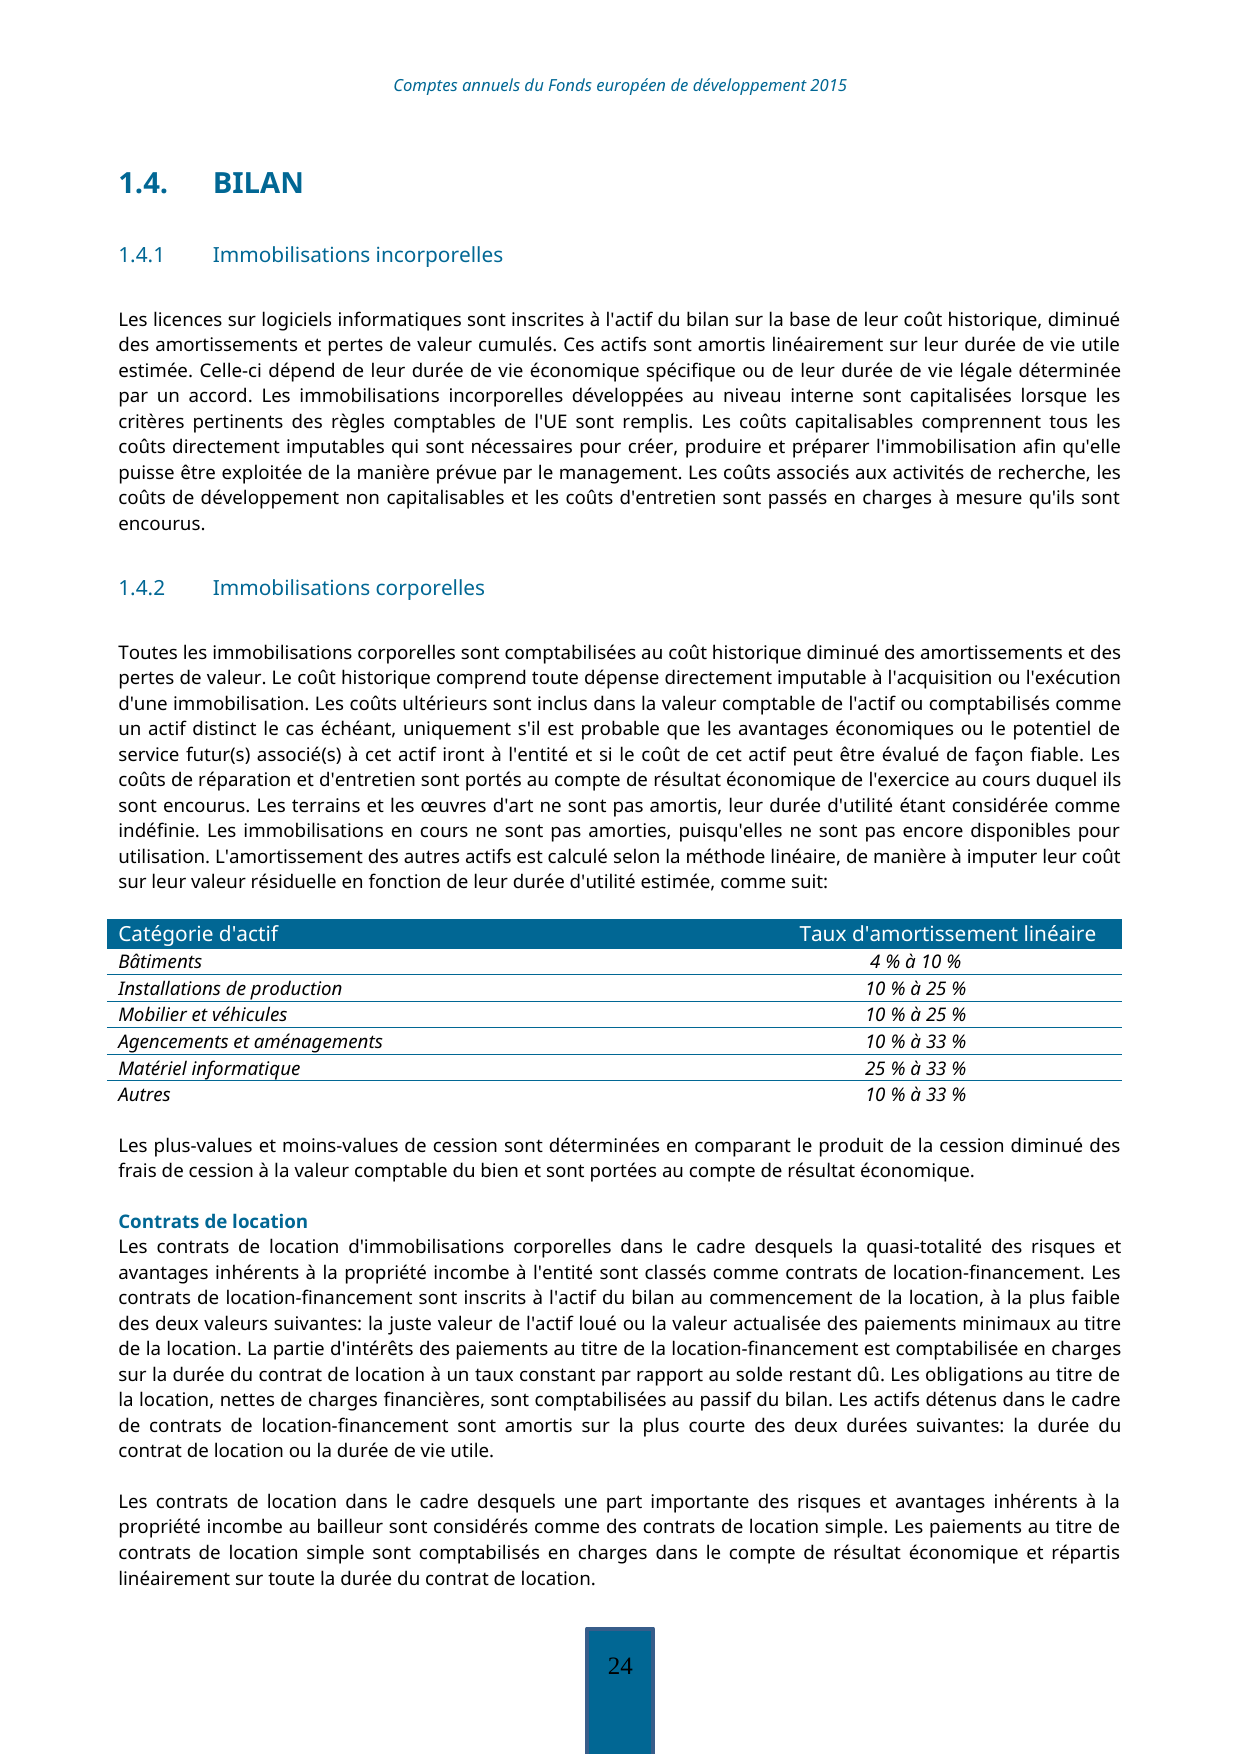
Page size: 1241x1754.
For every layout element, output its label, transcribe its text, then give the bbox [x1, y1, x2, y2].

table_cell Installations de production [107, 975, 709, 1001]
table_cell Matériel informatique [107, 1055, 709, 1080]
table_cell Bâtiments [107, 949, 709, 974]
list 1.4.1 Immobilisations incorporelles [118, 240, 1122, 268]
text BILAN [118, 163, 1122, 202]
table_cell Autres [107, 1081, 709, 1107]
table_cell 10 % à 33 % [709, 1028, 1122, 1054]
table_cell 10 % à 25 % [709, 1002, 1122, 1027]
table_cell Mobilier et véhicules [107, 1002, 709, 1027]
text Les plus-values et moins-values de cession sont déterminées en comparant le produit de la cession diminué des frais de cession à la valeur comptable du bien et sont portées au compte de résultat économique. [118, 1132, 1122, 1183]
table_header Catégorie d'actif [107, 919, 709, 948]
text Les licences sur logiciels informatiques sont inscrites à l'actif du bilan sur la base de leur coût historique, diminué des amortissements et pertes de valeur cumulés. Ces actifs sont amortis linéairement sur leur durée de vie utile estimée. Celle-ci dépend de leur durée de vie économique spécifique ou de leur durée de vie légale déterminée par un accord. Les immobilisations incorporelles développées au niveau interne sont capitalisées lorsque les critères pertinents des règles comptables de l'UE sont remplis. Les coûts capitalisables comprennent tous les coûts directement imputables qui sont nécessaires pour créer, produire et préparer l'immobilisation afin qu'elle puisse être exploitée de la manière prévue par le management. Les coûts associés aux activités de recherche, les coûts de développement non capitalisables et les coûts d'entretien sont passés en charges à mesure qu'ils sont encourus. [118, 306, 1122, 536]
text Les contrats de location d'immobilisations corporelles dans le cadre desquels la quasi-totalité des risques et avantages inhérents à la propriété incombe à l'entité sont classés comme contrats de location-financement. Les contrats de location-financement sont inscrits à l'actif du bilan au commencement de la location, à la plus faible des deux valeurs suivantes: la juste valeur de l'actif loué ou la valeur actualisée des paiements minimaux au titre de la location. La partie d'intérêts des paiements au titre de la location-financement est comptabilisée en charges sur la durée du contrat de location à un taux constant par rapport au solde restant dû. Les obligations au titre de la location, nettes de charges financières, sont comptabilisées au passif du bilan. Les actifs détenus dans le cadre de contrats de location-financement sont amortis sur la plus courte des deux durées suivantes: la durée du contrat de location ou la durée de vie utile. [118, 1233, 1122, 1463]
table_cell 4 % à 10 % [709, 949, 1122, 974]
table_cell 10 % à 25 % [709, 975, 1122, 1001]
table_header Taux d'amortissement linéaire [709, 919, 1122, 948]
text Contrats de location [118, 1208, 1122, 1233]
table_cell 25 % à 33 % [709, 1055, 1122, 1080]
text Les contrats de location dans le cadre desquels une part importante des risques et avantages inhérents à la propriété incombe au bailleur sont considérés comme des contrats de location simple. Les paiements au titre de contrats de location simple sont comptabilisés en charges dans le compte de résultat économique et répartis linéairement sur toute la durée du contrat de location. [118, 1488, 1122, 1590]
text Toutes les immobilisations corporelles sont comptabilisées au coût historique diminué des amortissements et des pertes de valeur. Le coût historique comprend toute dépense directement imputable à l'acquisition ou l'exécution d'une immobilisation. Les coûts ultérieurs sont inclus dans la valeur comptable de l'actif ou comptabilisés comme un actif distinct le cas échéant, uniquement s'il est probable que les avantages économiques ou le potentiel de service futur(s) associé(s) à cet actif iront à l'entité et si le coût de cet actif peut être évalué de façon fiable. Les coûts de réparation et d'entretien sont portés au compte de résultat économique de l'exercice au cours duquel ils sont encourus. Les terrains et les œuvres d'art ne sont pas amortis, leur durée d'utilité étant considérée comme indéfinie. Les immobilisations en cours ne sont pas amorties, puisqu'elles ne sont pas encore disponibles pour utilisation. L'amortissement des autres actifs est calculé selon la méthode linéaire, de manière à imputer leur coût sur leur valeur résiduelle en fonction de leur durée d'utilité estimée, comme suit: [118, 639, 1122, 894]
list 1.4.2 Immobilisations corporelles [118, 573, 1122, 601]
table_cell Agencements et aménagements [107, 1028, 709, 1054]
table_cell 10 % à 33 % [709, 1081, 1122, 1107]
